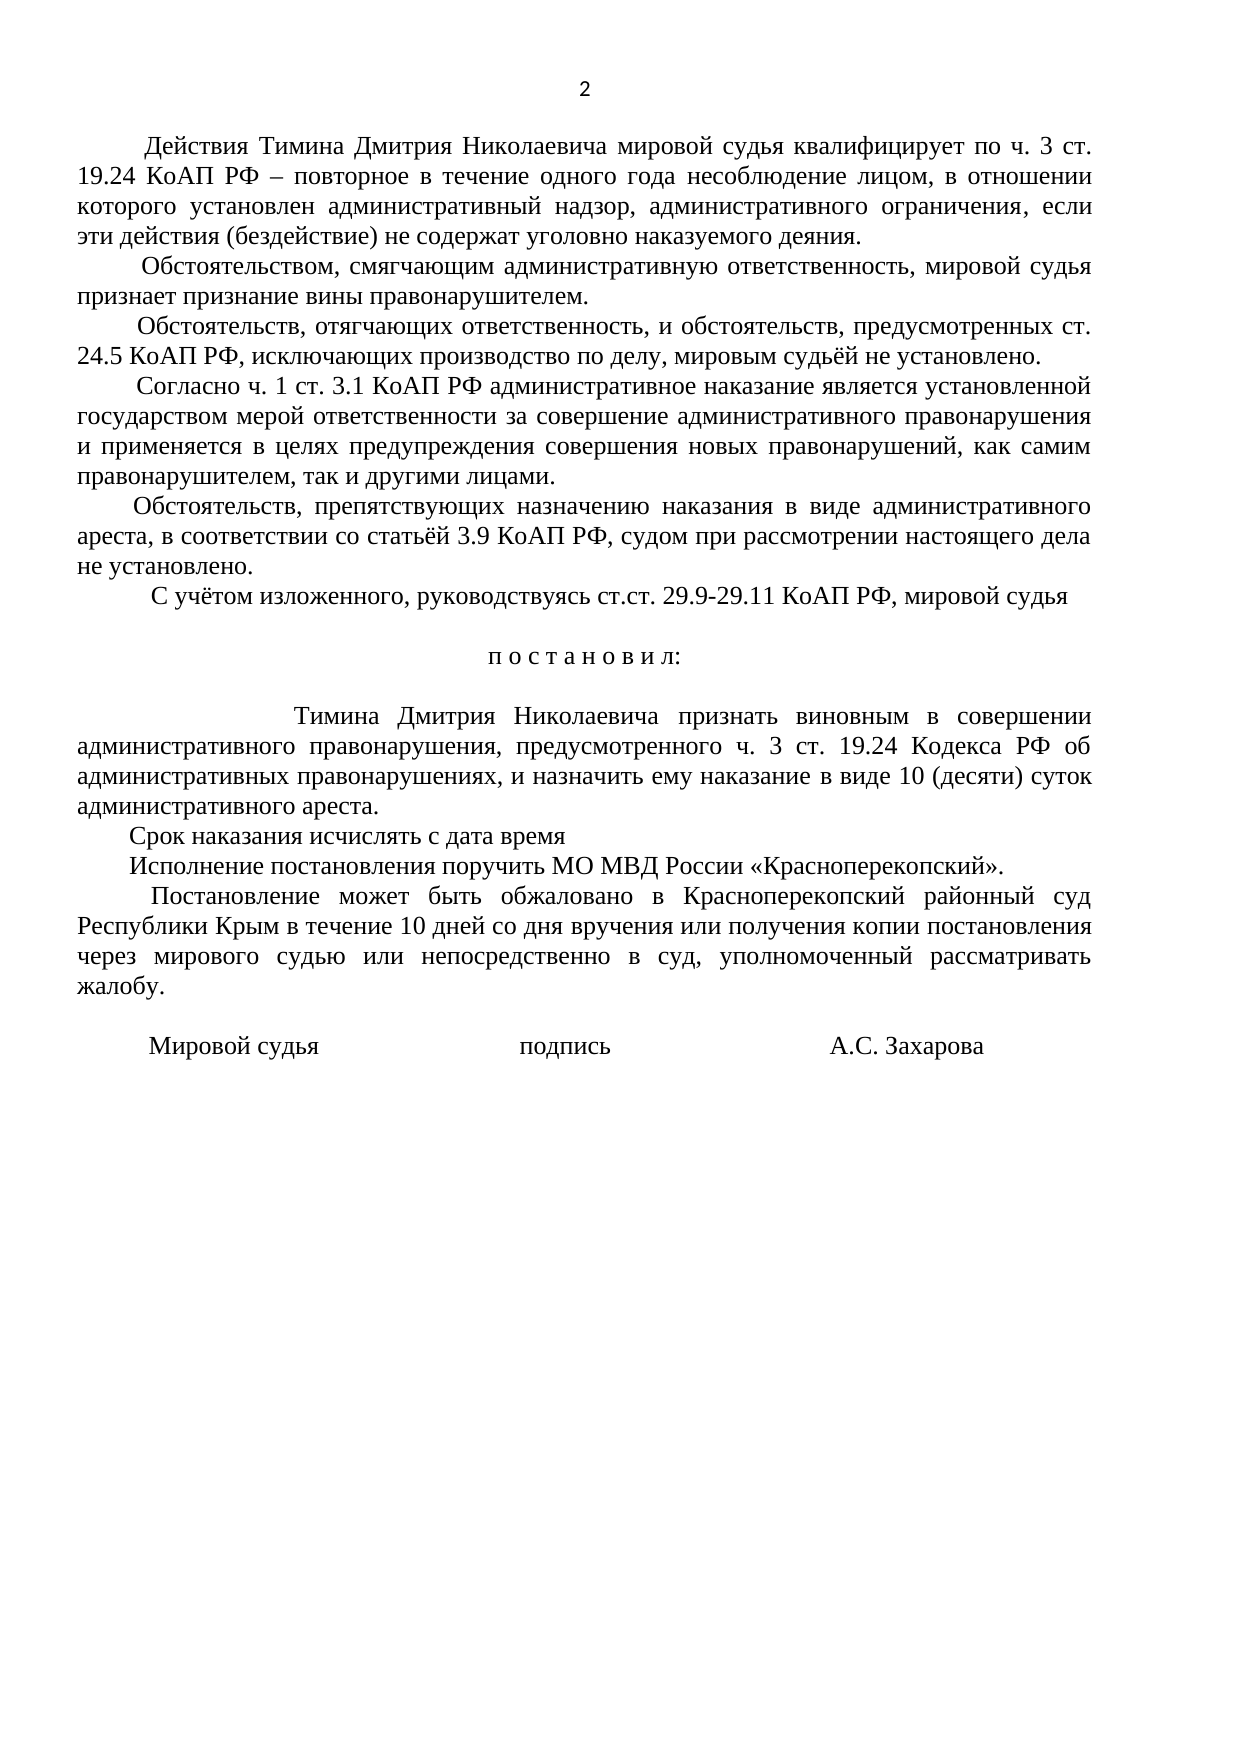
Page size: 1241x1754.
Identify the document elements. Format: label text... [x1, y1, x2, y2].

text С учётом изложенного, руководствуясь ст.ст. 29.9-29.11 КоАП РФ, мировой судья [77, 580, 1092, 610]
text Мировой судья подпись А.С. Захарова [77, 1030, 1092, 1060]
text п о с т а н о в и л: [77, 640, 1092, 670]
text Обстоятельством, смягчающим административную ответственность, мировой судья признает признание вины правонарушителем. [77, 250, 1092, 310]
text Исполнение постановления поручить МО МВД России «Красноперекопский». [77, 850, 1092, 880]
text Обстоятельств, отягчающих ответственность, и обстоятельств, предусмотренных ст. 24.5 КоАП РФ, исключающих производство по делу, мировым судьёй не установлено. [77, 310, 1092, 370]
text Действия Тимина Дмитрия Николаевича мировой судья квалифицирует по ч. 3 ст. 19.24 КоАП РФ – повторное в течение одного года несоблюдение лицом, в отношении которого установлен административный надзор, административного ограничения, если эти действия (бездействие) не содержат уголовно наказуемого деяния. [77, 130, 1092, 250]
text Тимина Дмитрия Николаевича признать виновным в совершении административного правонарушения, предусмотренного ч. 3 ст. 19.24 Кодекса РФ об административных правонарушениях, и назначить ему наказание в виде 10 (десяти) суток административного ареста. [77, 700, 1092, 820]
text Согласно ч. 1 ст. 3.1 КоАП РФ административное наказание является установленной государством мерой ответственности за совершение административного правонарушения и применяется в целях предупреждения совершения новых правонарушений, как самим правонарушителем, так и другими лицами. [77, 370, 1092, 490]
text Срок наказания исчислять с дата время [77, 820, 1092, 850]
text Обстоятельств, препятствующих назначению наказания в виде административного ареста, в соответствии со статьёй 3.9 КоАП РФ, судом при рассмотрении настоящего дела не установлено. [77, 490, 1092, 580]
text Постановление может быть обжаловано в Красноперекопский районный суд Республики Крым в течение 10 дней со дня вручения или получения копии постановления через мирового судью или непосредственно в суд, уполномоченный рассматривать жалобу. [77, 880, 1092, 1000]
